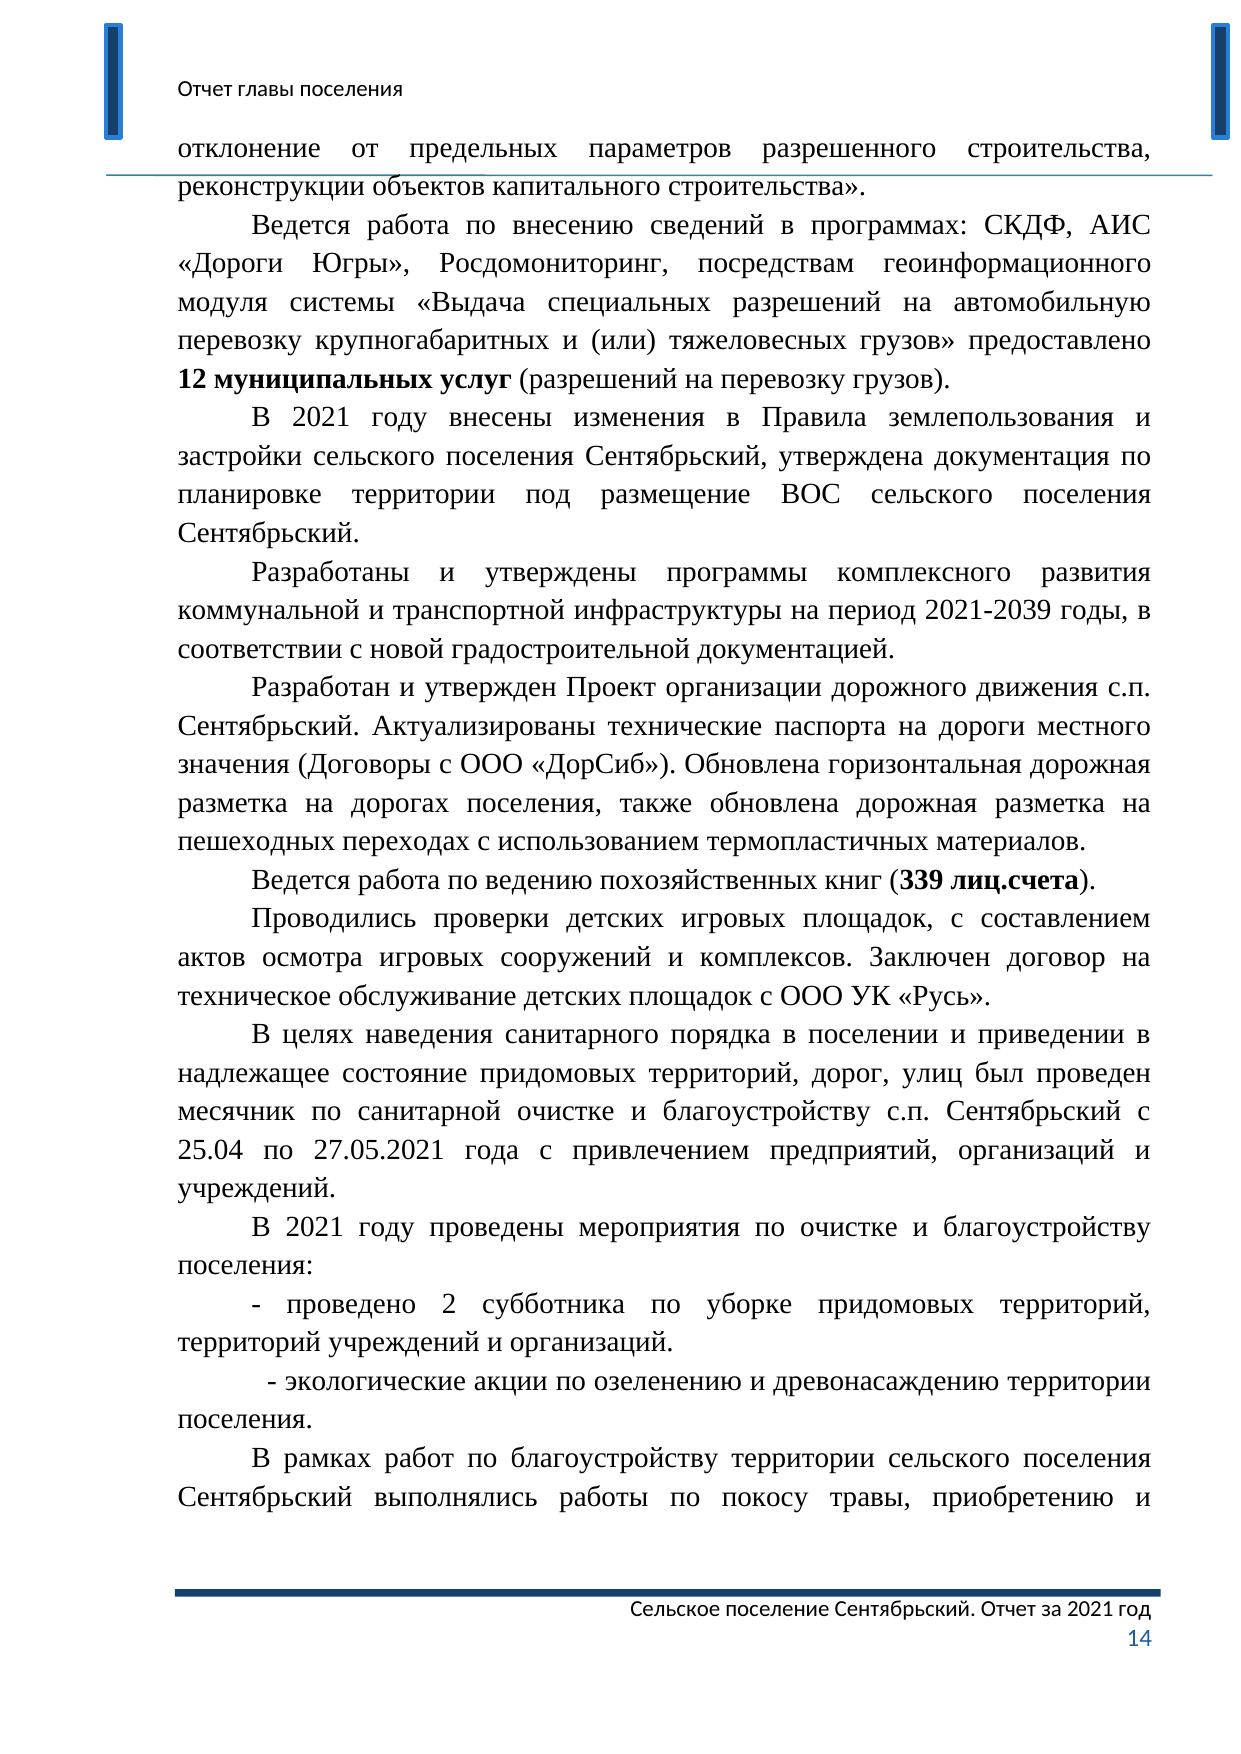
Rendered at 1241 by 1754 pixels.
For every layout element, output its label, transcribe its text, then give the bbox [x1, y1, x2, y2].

text - экологические акции по озеленению и древонасаждению территории поселения. [177, 1363, 1152, 1435]
text Проводились проверки детских игровых площадок, с составлением актов осмотра игровых сооружений и комплексов. Заключен договор на техническое обслуживание детских площадок с ООО УК «Русь». [177, 901, 1152, 1011]
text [177, 1440, 1152, 1512]
text В целях наведения санитарного порядка в поселении и приведении в надлежащее состояние придомовых территорий, дорог, улиц был проведен месячник по санитарной очистке и благоустройству с.п. Сентябрьский с 25.04 по 27.05.2021 года с привлечением предприятий, организаций и учреждений. [177, 1016, 1152, 1204]
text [177, 130, 1152, 202]
text Ведется работа по внесению сведений в программах: СКДФ, АИС «Дороги Югры», Росдомониторинг, посредствам геоинформационного модуля системы «Выдача специальных разрешений на автомобильную перевозку крупногабаритных и (или) тяжеловесных грузов» предоставлено 12 муниципальных услуг (разрешений на перевозку грузов). [177, 207, 1152, 394]
text В 2021 году внесены изменения в Правила землепользования и застройки сельского поселения Сентябрьский, утверждена документация по планировке территории под размещение ВОС сельского поселения Сентябрьский. [177, 399, 1152, 549]
text Разработаны и утверждены программы комплексного развития коммунальной и транспортной инфраструктуры на период 2021-2039 годы, в соответствии с новой градостроительной документацией. [177, 554, 1152, 664]
text - проведено 2 субботника по уборке придомовых территорий, территорий учреждений и организаций. [177, 1286, 1152, 1358]
text Разработан и утвержден Проект организации дорожного движения с.п. Сентябрьский. Актуализированы технические паспорта на дороги местного значения (Договоры с ООО «ДорСиб»). Обновлена горизонтальная дорожная разметка на дорогах поселения, также обновлена дорожная разметка на пешеходных переходах с использованием термопластичных материалов. [177, 669, 1152, 857]
text Ведется работа по ведению похозяйственных книг (339 лиц.счета). [177, 862, 1152, 896]
text В 2021 году проведены мероприятия по очистке и благоустройству поселения: [177, 1209, 1152, 1281]
